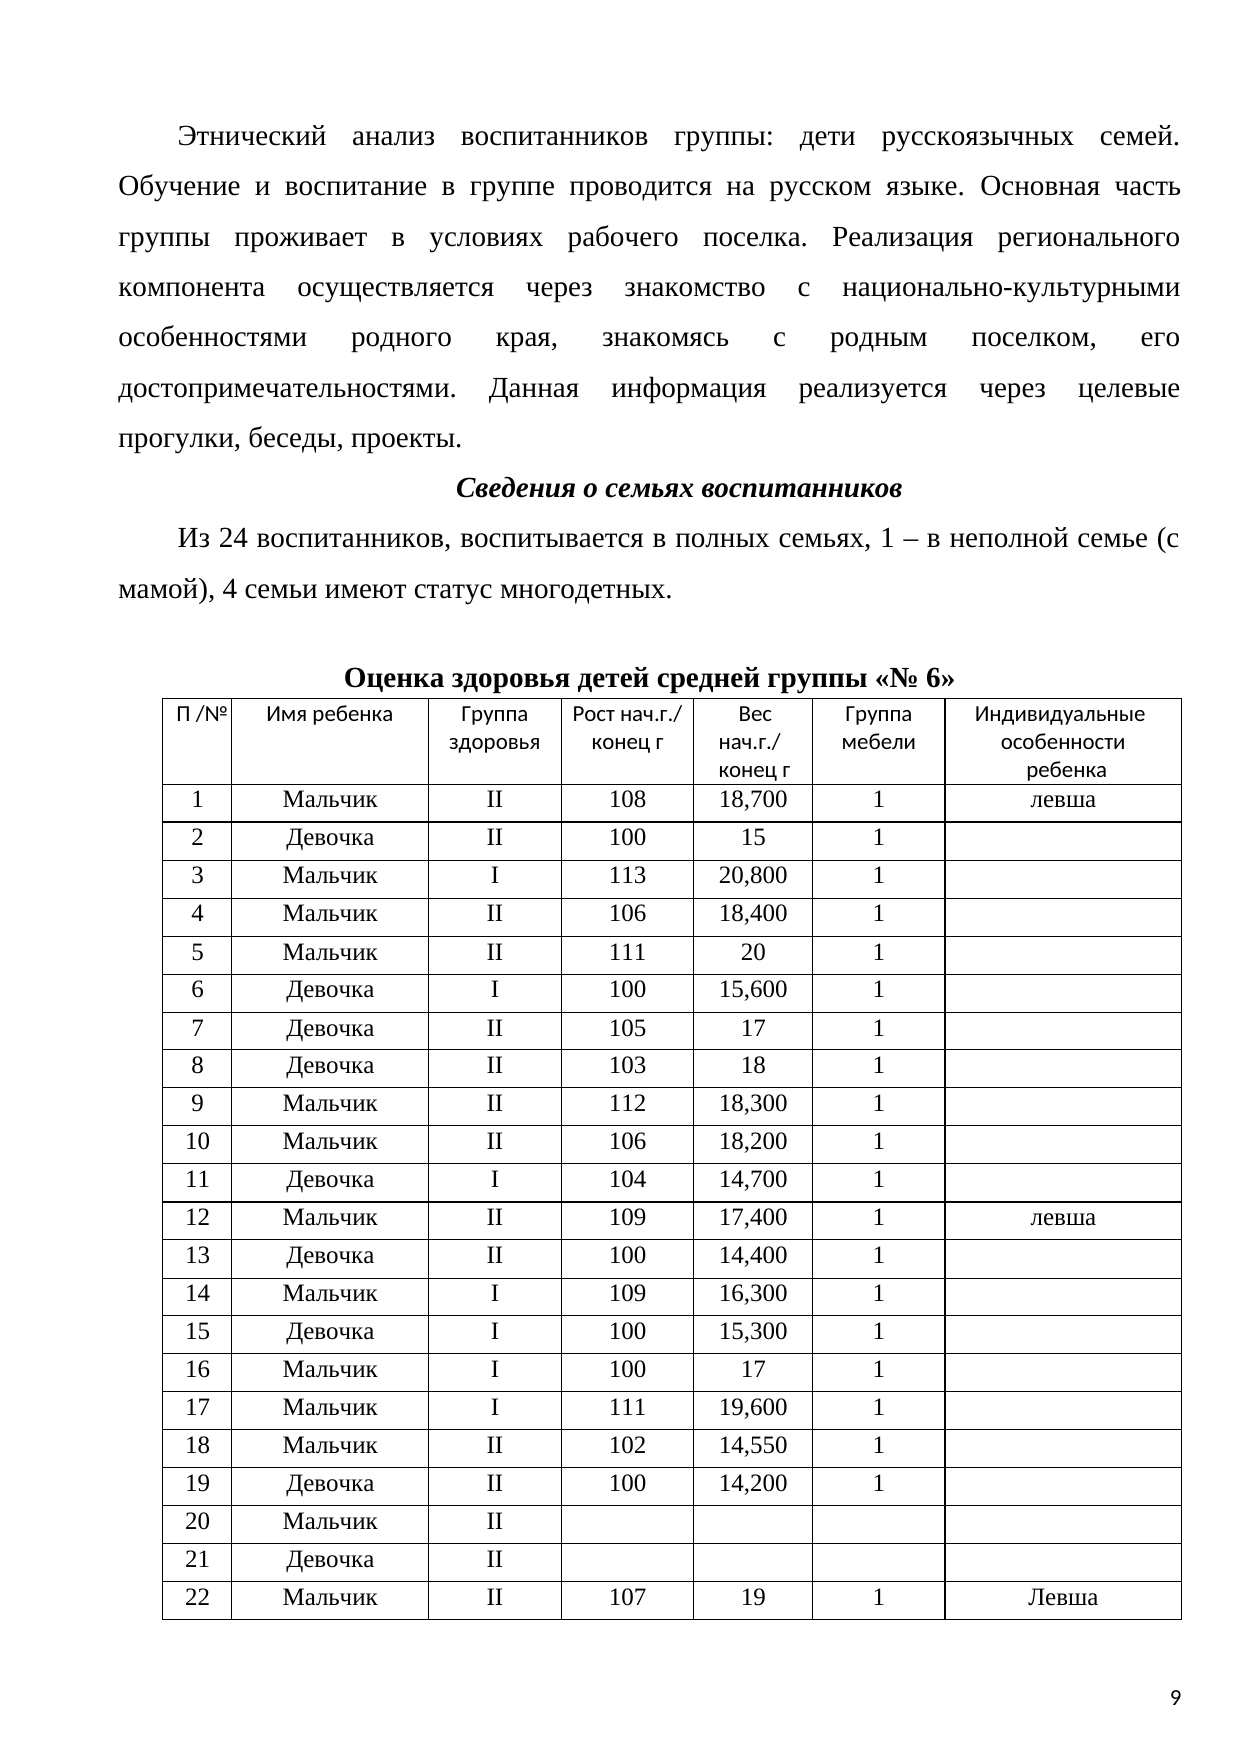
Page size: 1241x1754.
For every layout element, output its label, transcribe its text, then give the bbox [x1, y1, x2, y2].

table_cell II [429, 1506, 561, 1543]
table_cell II [429, 899, 561, 936]
table_cell I [429, 1316, 561, 1353]
table_cell Левша [946, 1582, 1181, 1619]
table_cell 4 [163, 899, 231, 936]
table_cell 111 [562, 1392, 693, 1429]
table_cell 16,300 [694, 1279, 812, 1315]
table_cell 105 [562, 1013, 693, 1049]
table_cell Девочка [232, 975, 428, 1012]
table_cell 106 [562, 899, 693, 936]
table_cell 22 [163, 1582, 231, 1619]
table_cell I [429, 1164, 561, 1201]
table_cell 1 [813, 823, 944, 859]
table_cell 1 [813, 1126, 944, 1163]
table_header П /№ [163, 699, 231, 783]
table_cell II [429, 1203, 561, 1239]
table_cell Мальчик [232, 1354, 428, 1391]
table_cell [694, 1506, 812, 1543]
table_cell [946, 937, 1181, 973]
table_cell левша [946, 785, 1181, 821]
table_cell [946, 861, 1181, 897]
table_cell 100 [562, 823, 693, 859]
table_cell 1 [813, 899, 944, 936]
table_cell [946, 1240, 1181, 1277]
table_cell 100 [562, 1468, 693, 1505]
table_cell 6 [163, 975, 231, 1012]
table_cell 15 [694, 823, 812, 859]
table_cell II [429, 937, 561, 973]
table_cell 1 [813, 785, 944, 821]
table_cell 1 [813, 1050, 944, 1087]
table_cell 15,300 [694, 1316, 812, 1353]
table_cell Девочка [232, 823, 428, 859]
table_header Имя ребенка [232, 699, 428, 783]
table_cell [946, 975, 1181, 1012]
table_cell I [429, 1392, 561, 1429]
table_cell Девочка [232, 1240, 428, 1277]
table_cell [946, 1544, 1181, 1581]
table_cell I [429, 861, 561, 897]
table_header Группа здоровья [429, 699, 561, 783]
table_cell 10 [163, 1126, 231, 1163]
table_cell 19,600 [694, 1392, 812, 1429]
text Этнический анализ воспитанников группы: дети русскоязычных семей. Обучение и воспитание в группе проводится на русском языке. Основная часть группы проживает в условиях рабочего поселка. Реализация регионального компонента осуществляется через знакомство с национально-культурными особенностями родного края, знакомясь с родным поселком, его достопримечательностями. Данная информация реализуется через целевые прогулки, беседы, проекты. [118, 118, 1181, 453]
table_cell II [429, 1126, 561, 1163]
table_cell 11 [163, 1164, 231, 1201]
table_cell Мальчик [232, 937, 428, 973]
table_cell 8 [163, 1050, 231, 1087]
table_cell [946, 1430, 1181, 1467]
table_cell Мальчик [232, 1203, 428, 1239]
table_cell Мальчик [232, 1430, 428, 1467]
table_cell Девочка [232, 1316, 428, 1353]
table_header Индивидуальные особенности ребенка [946, 699, 1181, 783]
table_cell 14 [163, 1279, 231, 1315]
table_cell 18,300 [694, 1088, 812, 1125]
table_cell 1 [813, 937, 944, 973]
table_cell 1 [813, 1354, 944, 1391]
table_cell [946, 1050, 1181, 1087]
table_cell Мальчик [232, 1126, 428, 1163]
table_cell 9 [163, 1088, 231, 1125]
table_cell [946, 1392, 1181, 1429]
table_cell II [429, 823, 561, 859]
table_cell 103 [562, 1050, 693, 1087]
table_cell [813, 1544, 944, 1581]
table_cell I [429, 1279, 561, 1315]
table_cell [813, 1506, 944, 1543]
table_cell Мальчик [232, 1088, 428, 1125]
table_cell 18 [694, 1050, 812, 1087]
table_cell 5 [163, 937, 231, 973]
table_cell [946, 1013, 1181, 1049]
table_cell 1 [813, 1430, 944, 1467]
table_cell 100 [562, 975, 693, 1012]
table_cell 1 [813, 861, 944, 897]
table_cell 111 [562, 937, 693, 973]
table_cell Девочка [232, 1164, 428, 1201]
table_cell Девочка [232, 1050, 428, 1087]
table_header Вес нач.г./ конец г [694, 699, 812, 783]
table_cell 100 [562, 1354, 693, 1391]
table_cell I [429, 975, 561, 1012]
text Оценка здоровья детей средней группы «№ 6» [118, 660, 1181, 693]
table_cell 1 [813, 1164, 944, 1201]
table_cell [946, 1316, 1181, 1353]
table_cell 1 [163, 785, 231, 821]
table_cell [562, 1544, 693, 1581]
table_cell 14,700 [694, 1164, 812, 1201]
table_cell Мальчик [232, 899, 428, 936]
table_cell II [429, 1088, 561, 1125]
table_cell 17 [694, 1013, 812, 1049]
table_header Рост нач.г./ конец г [562, 699, 693, 783]
table_cell 18,700 [694, 785, 812, 821]
table_cell II [429, 1013, 561, 1049]
table_cell 18,400 [694, 899, 812, 936]
table_cell 18,200 [694, 1126, 812, 1163]
table_cell 1 [813, 1240, 944, 1277]
table_cell 20 [163, 1506, 231, 1543]
table_cell Мальчик [232, 1392, 428, 1429]
table_cell 18 [163, 1430, 231, 1467]
table_cell II [429, 1430, 561, 1467]
table_cell 12 [163, 1203, 231, 1239]
table_cell [946, 899, 1181, 936]
table_cell II [429, 1544, 561, 1581]
table_cell II [429, 1468, 561, 1505]
table_cell 14,550 [694, 1430, 812, 1467]
table_cell 2 [163, 823, 231, 859]
table_cell 100 [562, 1316, 693, 1353]
table_cell 16 [163, 1354, 231, 1391]
table_cell 15,600 [694, 975, 812, 1012]
table_header Группа мебели [813, 699, 944, 783]
table_cell 106 [562, 1126, 693, 1163]
table_cell 7 [163, 1013, 231, 1049]
table_cell 14,200 [694, 1468, 812, 1505]
table_cell II [429, 1050, 561, 1087]
table_cell 112 [562, 1088, 693, 1125]
table_cell Мальчик [232, 861, 428, 897]
table_cell [946, 1506, 1181, 1543]
table_cell 107 [562, 1582, 693, 1619]
table_cell 13 [163, 1240, 231, 1277]
table_cell 1 [813, 1468, 944, 1505]
table_cell 17 [163, 1392, 231, 1429]
table_cell левша [946, 1203, 1181, 1239]
table_cell Девочка [232, 1468, 428, 1505]
table_cell 1 [813, 1279, 944, 1315]
table_cell I [429, 1354, 561, 1391]
table_cell Мальчик [232, 1506, 428, 1543]
table_cell II [429, 785, 561, 821]
table_cell 1 [813, 1013, 944, 1049]
table_cell Девочка [232, 1013, 428, 1049]
table_cell [562, 1506, 693, 1543]
table_cell Мальчик [232, 1582, 428, 1619]
table_cell 113 [562, 861, 693, 897]
table_cell [946, 1164, 1181, 1201]
table_cell II [429, 1582, 561, 1619]
table_cell 21 [163, 1544, 231, 1581]
table_cell 1 [813, 1203, 944, 1239]
table_cell 20 [694, 937, 812, 973]
table_cell 1 [813, 1316, 944, 1353]
table_cell [946, 1354, 1181, 1391]
table_cell 20,800 [694, 861, 812, 897]
table_cell 1 [813, 1088, 944, 1125]
table_cell [946, 1088, 1181, 1125]
table_cell 102 [562, 1430, 693, 1467]
table_cell 108 [562, 785, 693, 821]
table_cell [946, 1126, 1181, 1163]
table_cell 1 [813, 975, 944, 1012]
table_cell Мальчик [232, 785, 428, 821]
table_cell [946, 1279, 1181, 1315]
table_cell 19 [163, 1468, 231, 1505]
table_cell [946, 1468, 1181, 1505]
table_cell Девочка [232, 1544, 428, 1581]
table_cell [694, 1544, 812, 1581]
table_cell II [429, 1240, 561, 1277]
table_cell 3 [163, 861, 231, 897]
text Из 24 воспитанников, воспитывается в полных семьях, 1 – в неполной семье (с мамой), 4 семьи имеют статус многодетных. [118, 521, 1181, 604]
table_cell 109 [562, 1279, 693, 1315]
table_cell 109 [562, 1203, 693, 1239]
table_cell 15 [163, 1316, 231, 1353]
table_cell 1 [813, 1392, 944, 1429]
table_cell 1 [813, 1582, 944, 1619]
table_cell 14,400 [694, 1240, 812, 1277]
table_cell 104 [562, 1164, 693, 1201]
table_cell 17,400 [694, 1203, 812, 1239]
text Сведения о семьях воспитанников [118, 470, 1181, 504]
table_cell 19 [694, 1582, 812, 1619]
table_cell Мальчик [232, 1279, 428, 1315]
table_cell 100 [562, 1240, 693, 1277]
table_cell [946, 823, 1181, 859]
table_cell 17 [694, 1354, 812, 1391]
